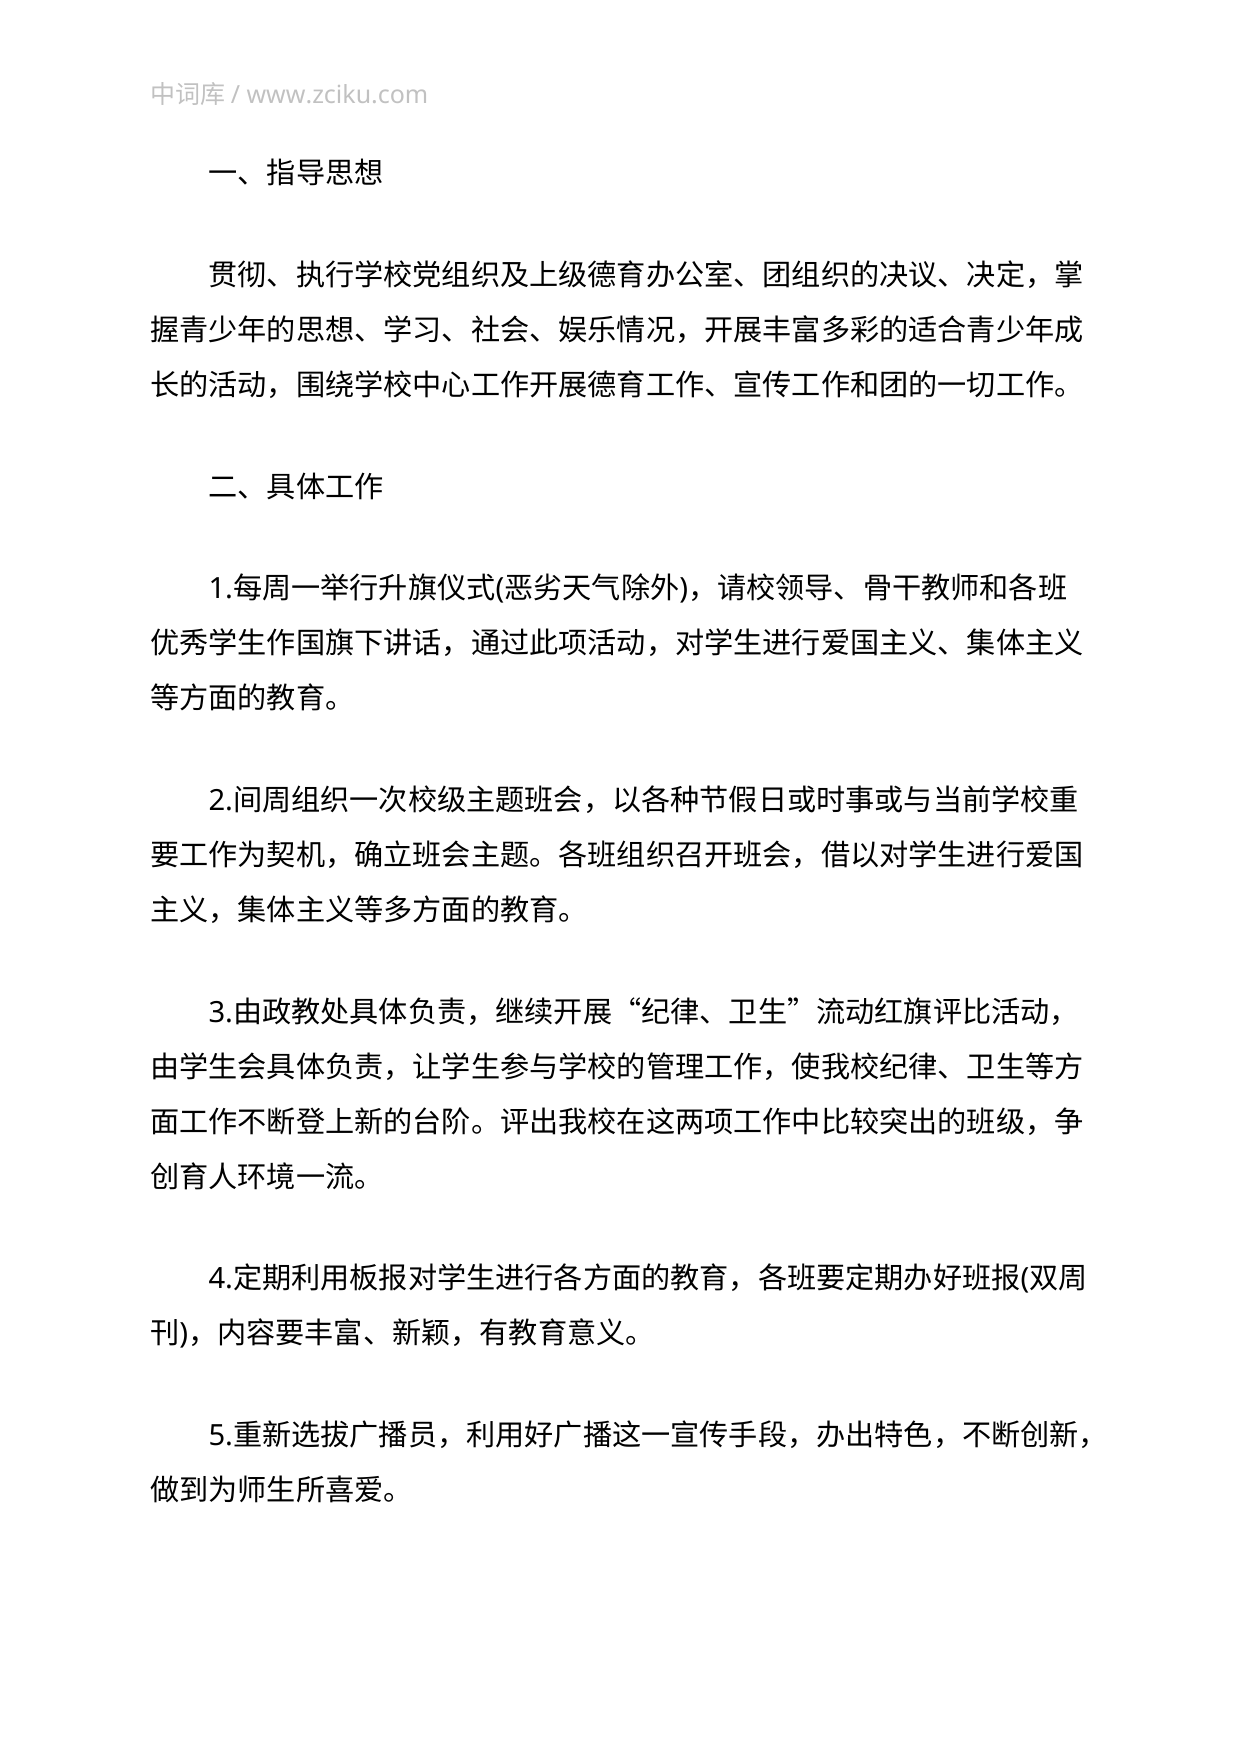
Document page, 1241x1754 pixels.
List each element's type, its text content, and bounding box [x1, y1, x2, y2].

text 1.每周一举行升旗仪式(恶劣天气除外)，请校领导、骨干教师和各班优秀学生作国旗下讲话，通过此项活动，对学生进行爱国主义、集体主义等方面的教育。 [150, 565, 1090, 717]
text 5.重新选拔广播员，利用好广播这一宣传手段，办出特色，不断创新，做到为师生所喜爱。 [150, 1412, 1090, 1509]
text 2.间周组织一次校级主题班会，以各种节假日或时事或与当前学校重要工作为契机，确立班会主题。各班组织召开班会，借以对学生进行爱国主义，集体主义等多方面的教育。 [150, 777, 1090, 929]
text 一、指导思想 [150, 150, 1090, 192]
text 二、具体工作 [150, 463, 1090, 506]
text 贯彻、执行学校党组织及上级德育办公室、团组织的决议、决定，掌握青少年的思想、学习、社会、娱乐情况，开展丰富多彩的适合青少年成长的活动，围绕学校中心工作开展德育工作、宣传工作和团的一切工作。 [150, 252, 1090, 404]
text 4.定期利用板报对学生进行各方面的教育，各班要定期办好班报(双周刊)，内容要丰富、新颖，有教育意义。 [150, 1255, 1090, 1352]
text 3.由政教处具体负责，继续开展“纪律、卫生”流动红旗评比活动，由学生会具体负责，让学生参与学校的管理工作，使我校纪律、卫生等方面工作不断登上新的台阶。评出我校在这两项工作中比较突出的班级，争创育人环境一流。 [150, 988, 1090, 1196]
